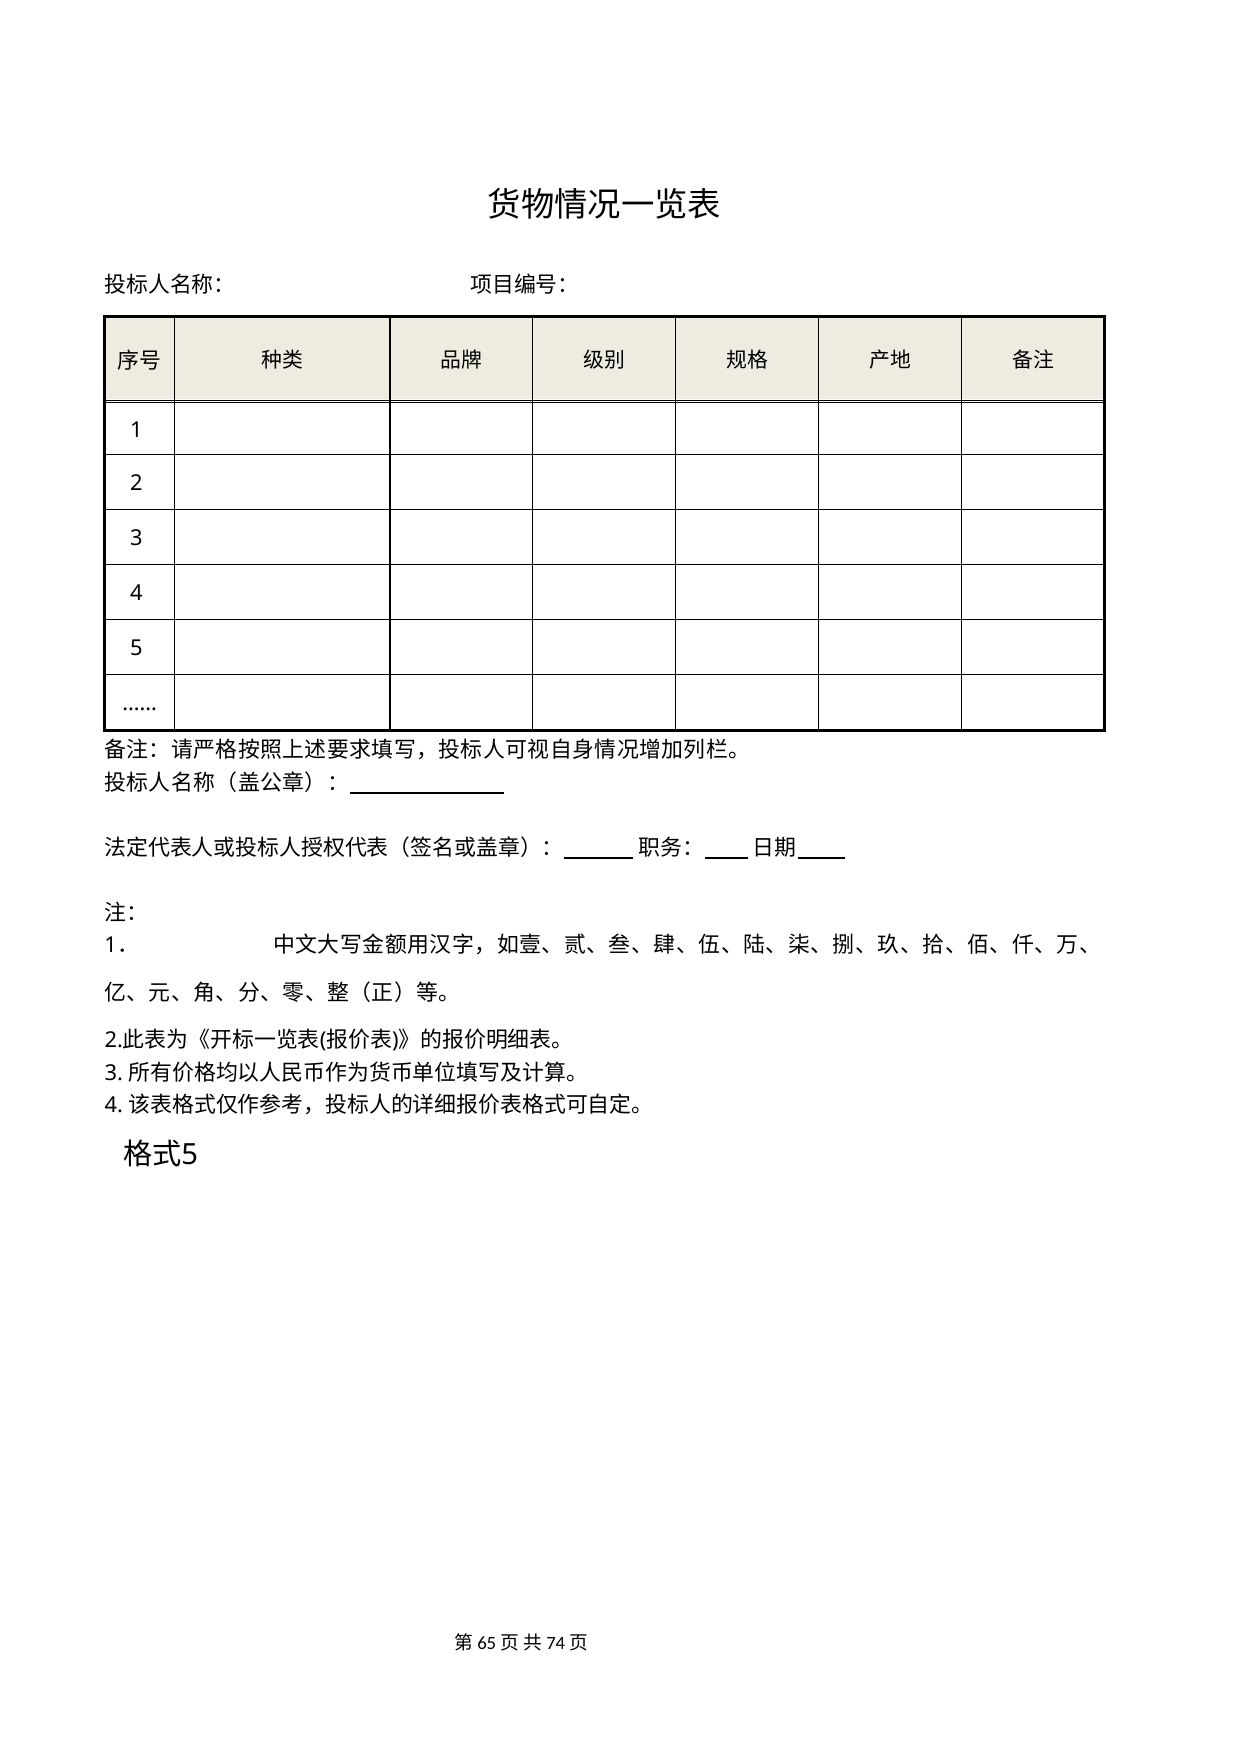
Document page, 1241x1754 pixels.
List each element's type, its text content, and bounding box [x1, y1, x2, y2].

text 4. 该表格式仅作参考，投标人的详细报价表格式可自定。 [104, 1087, 1104, 1119]
table_cell [391, 510, 532, 564]
table_cell [175, 620, 389, 674]
table_header 备注 [962, 318, 1103, 399]
text 2.此表为《开标一览表(报价表)》的报价明细表。 [104, 1022, 1104, 1054]
table_cell [676, 565, 818, 619]
table_cell [533, 403, 675, 454]
table_cell [819, 620, 961, 674]
table_cell [676, 620, 818, 674]
table_cell [819, 675, 961, 729]
table_cell [391, 620, 532, 674]
table_cell [175, 510, 389, 564]
subtitle 货物情况一览表 [104, 178, 1104, 226]
table_cell [962, 510, 1103, 564]
table_cell [962, 675, 1103, 729]
table_cell [962, 403, 1103, 454]
table_cell [391, 403, 532, 454]
table_header 序号 [106, 318, 174, 399]
table_cell [819, 565, 961, 619]
table_cell [106, 620, 174, 674]
text 注： [104, 894, 1104, 927]
table_cell [106, 455, 174, 509]
table_header 品牌 [391, 318, 532, 399]
table_cell [175, 675, 389, 729]
table_cell [106, 510, 174, 564]
text 备注：请严格按照上述要求填写，投标人可视自身情况增加列栏。 [104, 732, 1104, 764]
table_cell [106, 403, 174, 454]
table_cell [533, 675, 675, 729]
table_cell [533, 620, 675, 674]
table_cell [676, 455, 818, 509]
table_cell [533, 565, 675, 619]
table_cell [819, 510, 961, 564]
text 投标人名称： 项目编号： [104, 267, 1104, 299]
table_cell [106, 565, 174, 619]
table_cell [676, 675, 818, 729]
table_cell [962, 455, 1103, 509]
table_cell [391, 675, 532, 729]
table_cell [391, 455, 532, 509]
table_cell [175, 403, 389, 454]
table_cell [819, 403, 961, 454]
table_cell [533, 510, 675, 564]
table_header 种类 [175, 318, 389, 399]
list 中文大写金额用汉字，如壹、贰、叁、肆、伍、陆、柒、捌、玖、拾、佰、仟、万、亿、元、角、分、零、整（正）等。 [104, 927, 1104, 1006]
table_cell [819, 455, 961, 509]
table_cell [676, 510, 818, 564]
table_cell [962, 565, 1103, 619]
table_cell [962, 620, 1103, 674]
table_cell [676, 403, 818, 454]
table_cell [391, 565, 532, 619]
text 投标人名称（盖公章）： [104, 764, 1104, 797]
table_cell [175, 565, 389, 619]
table_header 产地 [819, 318, 961, 399]
table_header 级别 [533, 318, 675, 399]
table_cell [175, 455, 389, 509]
text 3. 所有价格均以人民币作为货币单位填写及计算。 [104, 1054, 1104, 1087]
text 法定代表人或投标人授权代表（签名或盖章）： 职务： 日期 [104, 829, 1104, 862]
table_cell …… [106, 675, 174, 729]
table_header 规格 [676, 318, 818, 399]
table_cell [533, 455, 675, 509]
